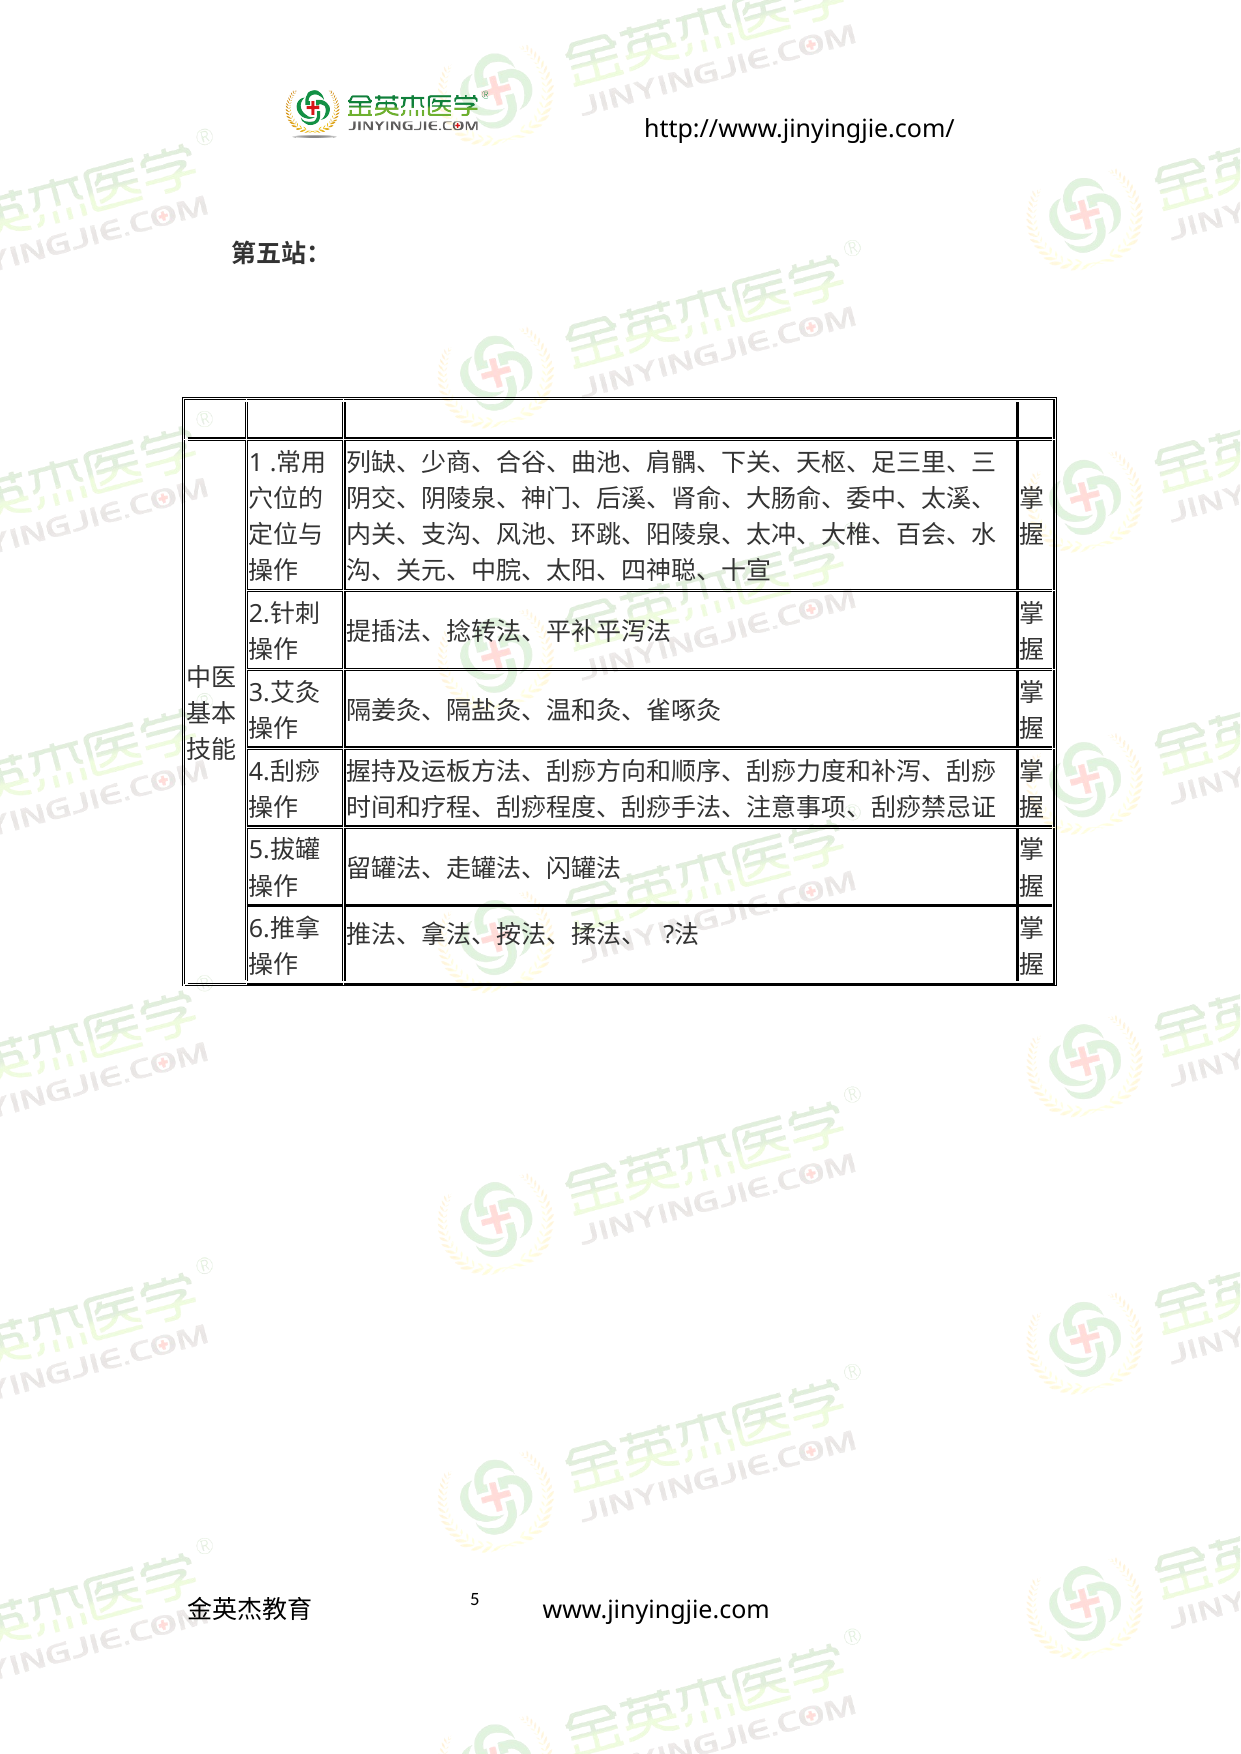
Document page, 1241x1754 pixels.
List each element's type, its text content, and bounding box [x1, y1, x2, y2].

table_header [1017, 400, 1053, 437]
table_cell 4.刮痧操作 [248, 750, 342, 825]
text 第五站： [187, 219, 1053, 284]
table_cell 推法、拿法、按法、揉法、 ?法 [344, 907, 1017, 983]
table_cell 握持及运板方法、刮痧方向和顺序、刮痧力度和补泻、刮痧时间和疗程、刮痧程度、刮痧手法、注意事项、刮痧禁忌证 [346, 750, 1016, 825]
table_cell 2.针刺操作 [248, 592, 342, 667]
table_cell 掌握 [1019, 668, 1054, 746]
table_cell 留罐法、走罐法、闪罐法 [346, 829, 1016, 904]
table_cell 掌握 [1017, 904, 1053, 983]
table_cell 3.艾灸操作 [248, 671, 342, 746]
table_header [344, 400, 1017, 437]
table_header [246, 398, 344, 437]
table_cell 中医基本技能 [185, 437, 246, 983]
table_cell 掌握 [1019, 825, 1054, 904]
table_cell 5.拔罐操作 [248, 829, 342, 904]
table_cell 列缺、少商、合谷、曲池、肩髃、下关、天枢、足三里、三阴交、阴陵泉、神门、后溪、肾俞、大肠俞、委中、太溪、内关、支沟、风池、环跳、阳陵泉、太冲、大椎、百会、水沟、关元、中脘、太阳、四神聪、十宣 [346, 441, 1016, 588]
table_cell 掌握 [1019, 437, 1054, 588]
table_cell 掌握 [1019, 746, 1054, 825]
picture [285, 90, 489, 138]
table_cell 1 .常用穴位的定位与操作 [248, 441, 342, 588]
table_cell 提插法、捻转法、平补平泻法 [346, 592, 1016, 667]
table_cell 掌握 [1019, 589, 1054, 667]
table_header [185, 400, 246, 437]
table_cell 隔姜灸、隔盐灸、温和灸、雀啄灸 [346, 671, 1016, 746]
table_cell 6.推拿操作 [246, 904, 344, 983]
